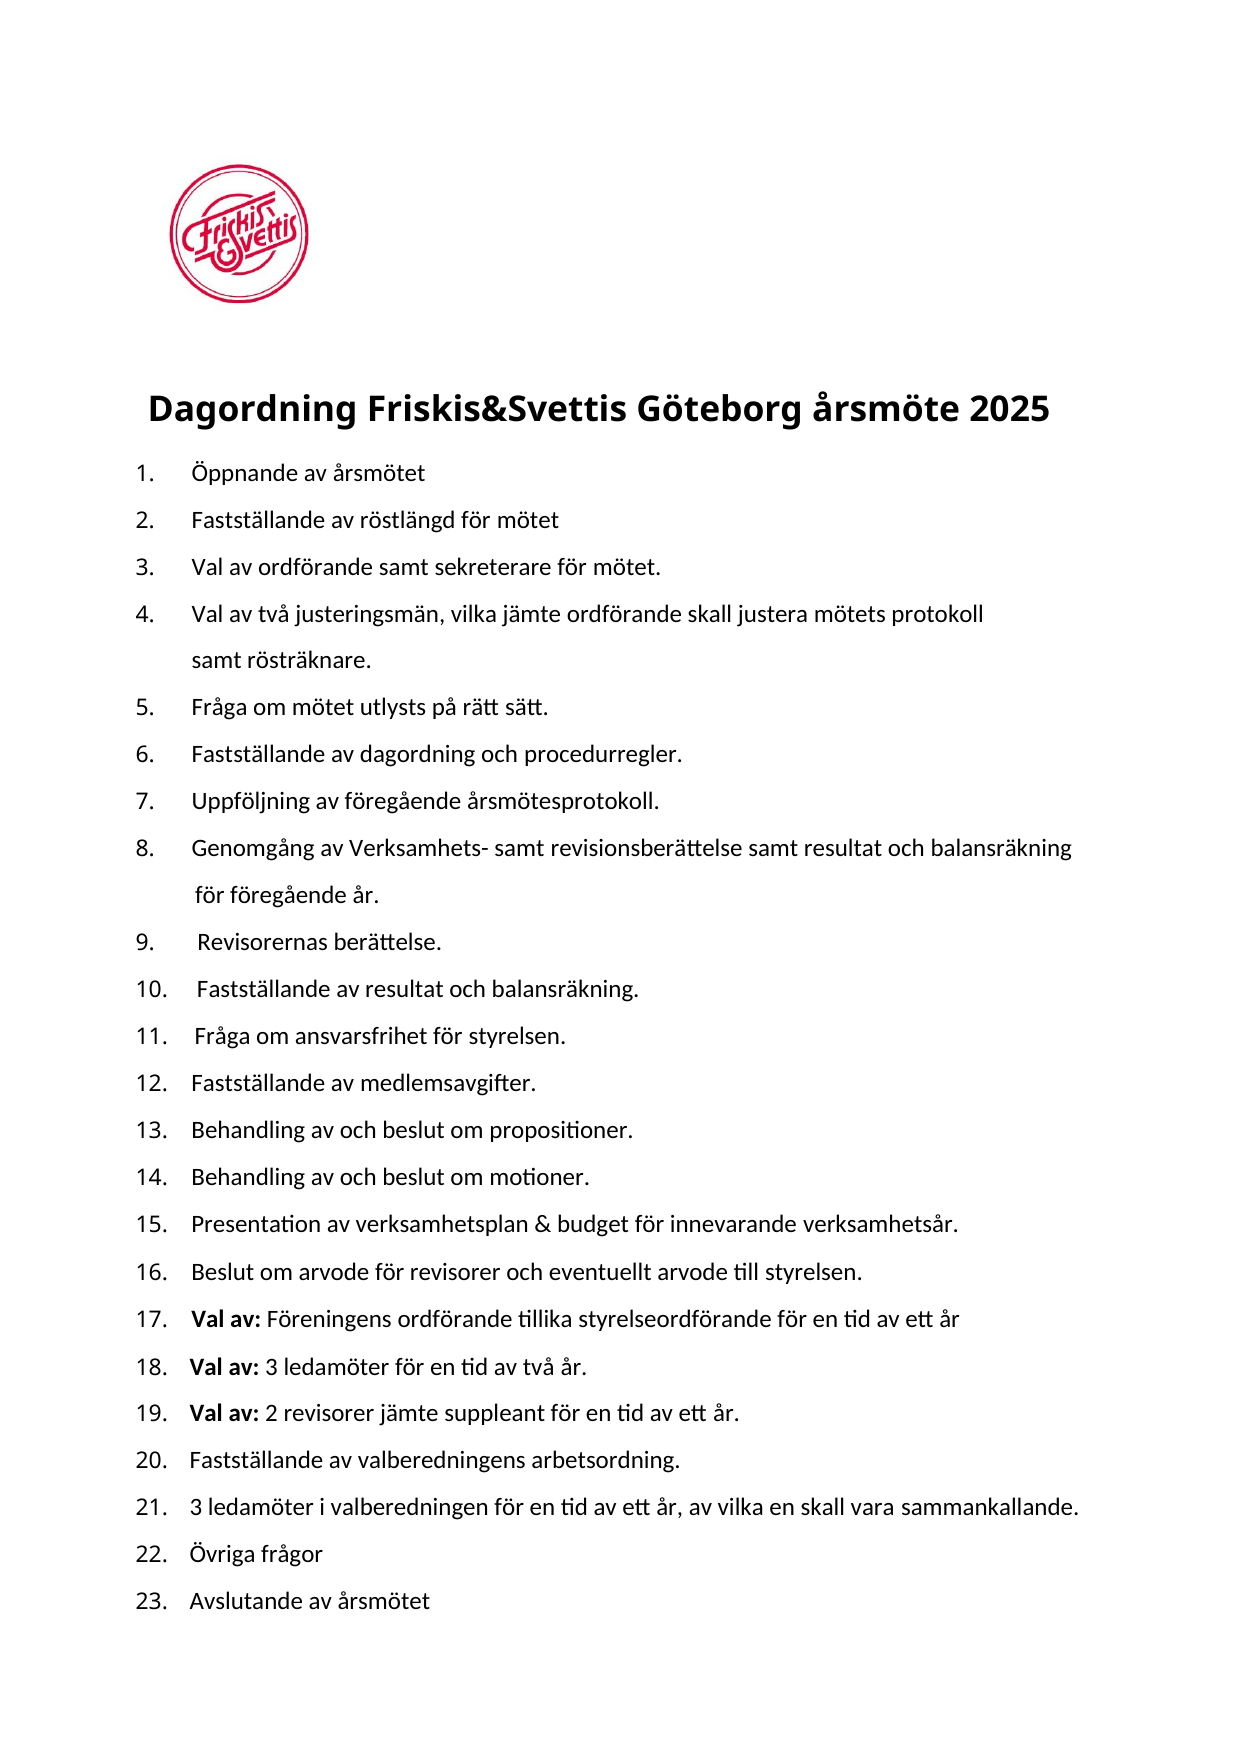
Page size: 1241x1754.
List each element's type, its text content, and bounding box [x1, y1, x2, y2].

list Fråga om ansvarsfrihet för styrelsen. [135, 1020, 1101, 1052]
list Val av ordförande samt sekreterare för mötet. [135, 551, 1101, 582]
list Val av två justeringsmän, vilka jämte ordförande skall justera mötets protokoll samt rösträknare. [135, 598, 1046, 675]
list Fastställande av valberedningens arbetsordning. [135, 1444, 1101, 1476]
list Avslutande av årsmötet [135, 1585, 1101, 1617]
list Val av: 3 ledamöter för en tid av två år. [135, 1350, 1101, 1382]
title Dagordning Friskis&Svettis Göteborg årsmöte 2025 [147, 384, 1101, 432]
list Beslut om arvode för revisorer och eventuellt arvode till styrelsen. [135, 1256, 1101, 1287]
list Fastställande av dagordning och procedurregler. [135, 738, 1101, 769]
list 3 ledamöter i valberedningen för en tid av ett år, av vilka en skall vara sammankallande. [135, 1491, 1101, 1523]
list Fastställande av resultat och balansräkning. [135, 973, 1101, 1005]
list Fastställande av röstlängd för mötet [135, 504, 1101, 535]
picture [167, 156, 313, 311]
list Uppföljning av föregående årsmötesprotokoll. [135, 784, 1101, 816]
list Val av: 2 revisorer jämte suppleant för en tid av ett år. [135, 1397, 1101, 1429]
list Övriga frågor [135, 1538, 1101, 1569]
list Öppnande av årsmötet [135, 456, 1101, 488]
list Fråga om mötet utlysts på rätt sätt. [135, 691, 1101, 722]
list Presentation av verksamhetsplan & budget för innevarande verksamhetsår. [135, 1208, 1101, 1240]
list Behandling av och beslut om motioner. [135, 1161, 1101, 1192]
list Fastställande av medlemsavgifter. [135, 1067, 1101, 1098]
list Genomgång av Verksamhets- samt revisionsberättelse samt resultat och balansräkning [135, 832, 1101, 863]
list för föregående år. [172, 879, 1101, 910]
list Revisorernas berättelse. [135, 926, 1101, 957]
list Behandling av och beslut om propositioner. [135, 1114, 1101, 1145]
list Val av: Föreningens ordförande tillika styrelseordförande för en tid av ett år [135, 1303, 1101, 1335]
